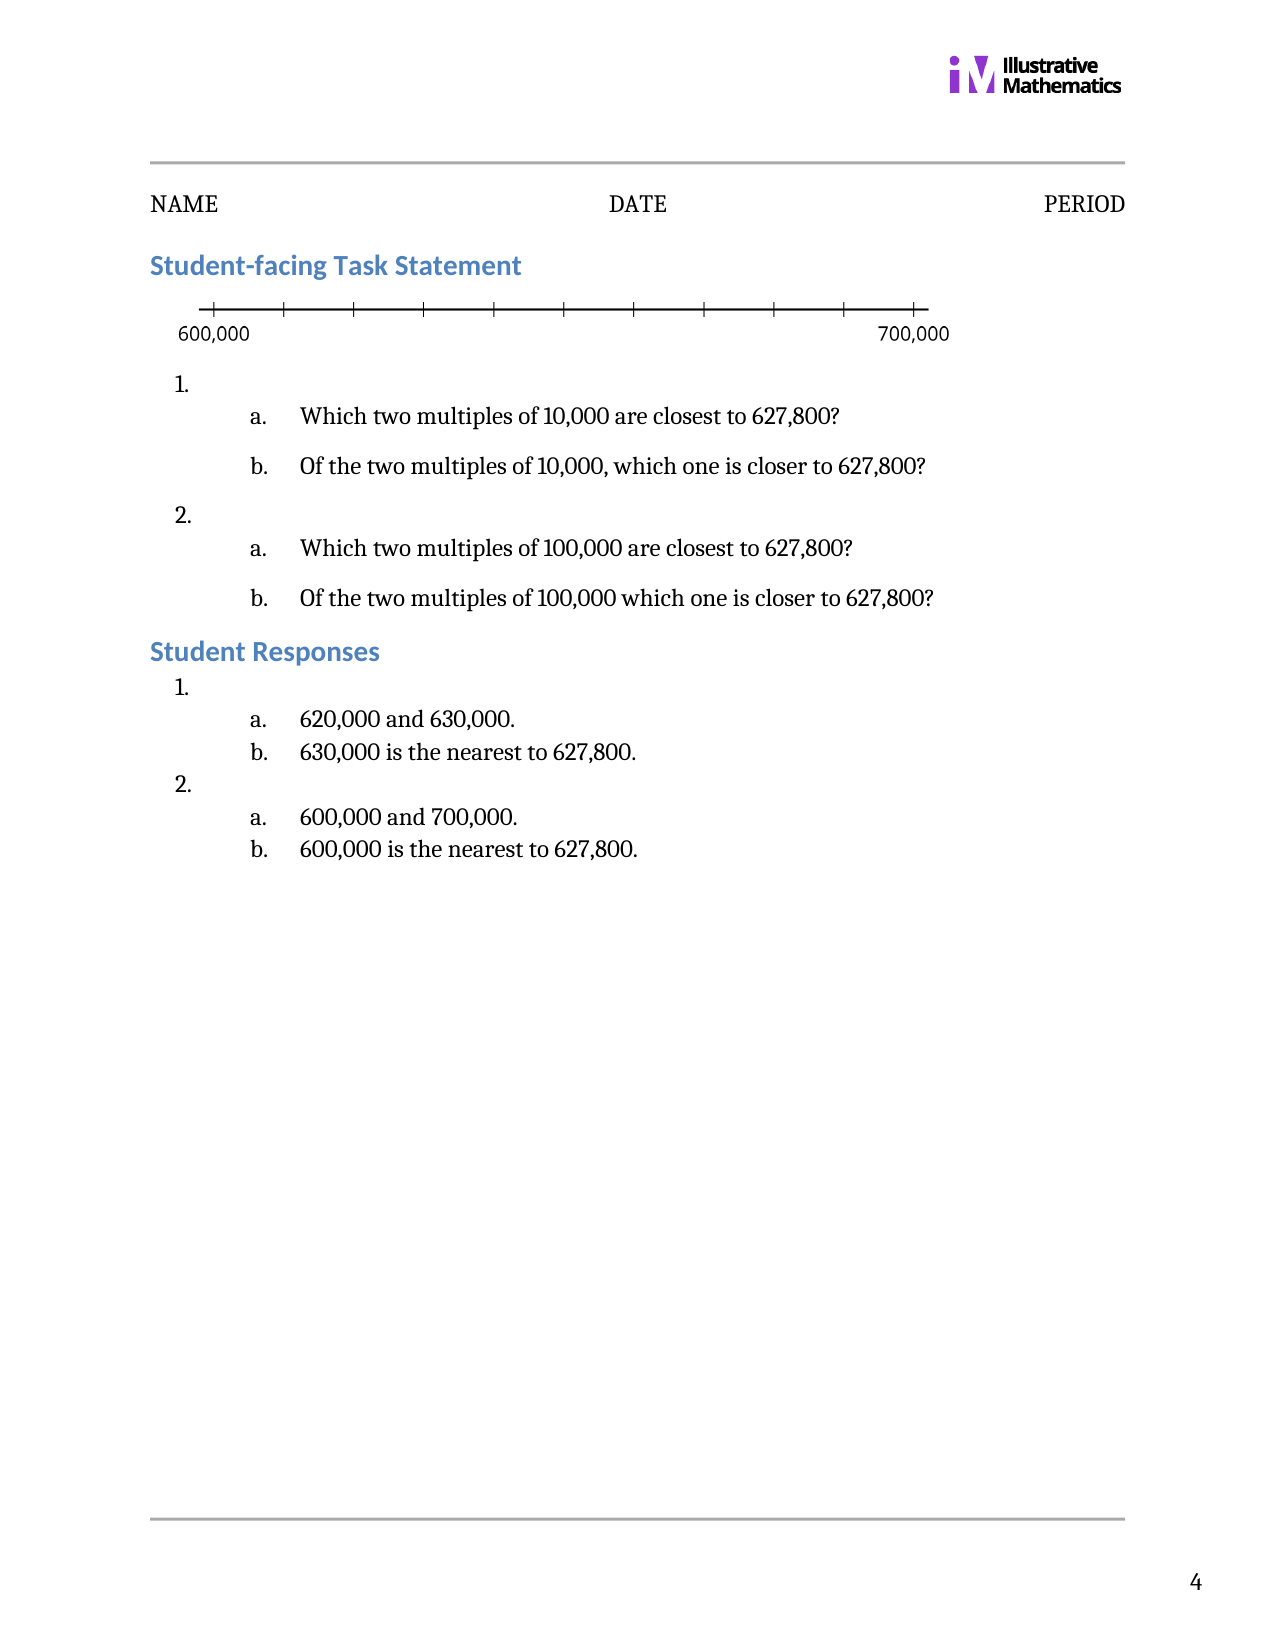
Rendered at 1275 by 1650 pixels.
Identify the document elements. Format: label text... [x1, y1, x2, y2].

subtitle Student Responses [150, 633, 1125, 669]
list Which two multiples of 10,000 are closest to 627,800? [250, 402, 1125, 431]
picture [949, 55, 1121, 93]
list Of the two multiples of 10,000, which one is closer to 627,800? [250, 452, 1125, 481]
list Of the two multiples of 100,000 which one is closer to 627,800? [250, 583, 1125, 612]
list 620,000 and 630,000. [250, 705, 1125, 734]
list 600,000 is the nearest to 627,800. [250, 835, 1125, 864]
list 630,000 is the nearest to 627,800. [250, 737, 1125, 766]
picture [168, 301, 959, 351]
list Which two multiples of 100,000 are closest to 627,800? [250, 534, 1125, 563]
list 600,000 and 700,000. [250, 802, 1125, 831]
subtitle Student-facing Task Statement [150, 247, 1125, 283]
